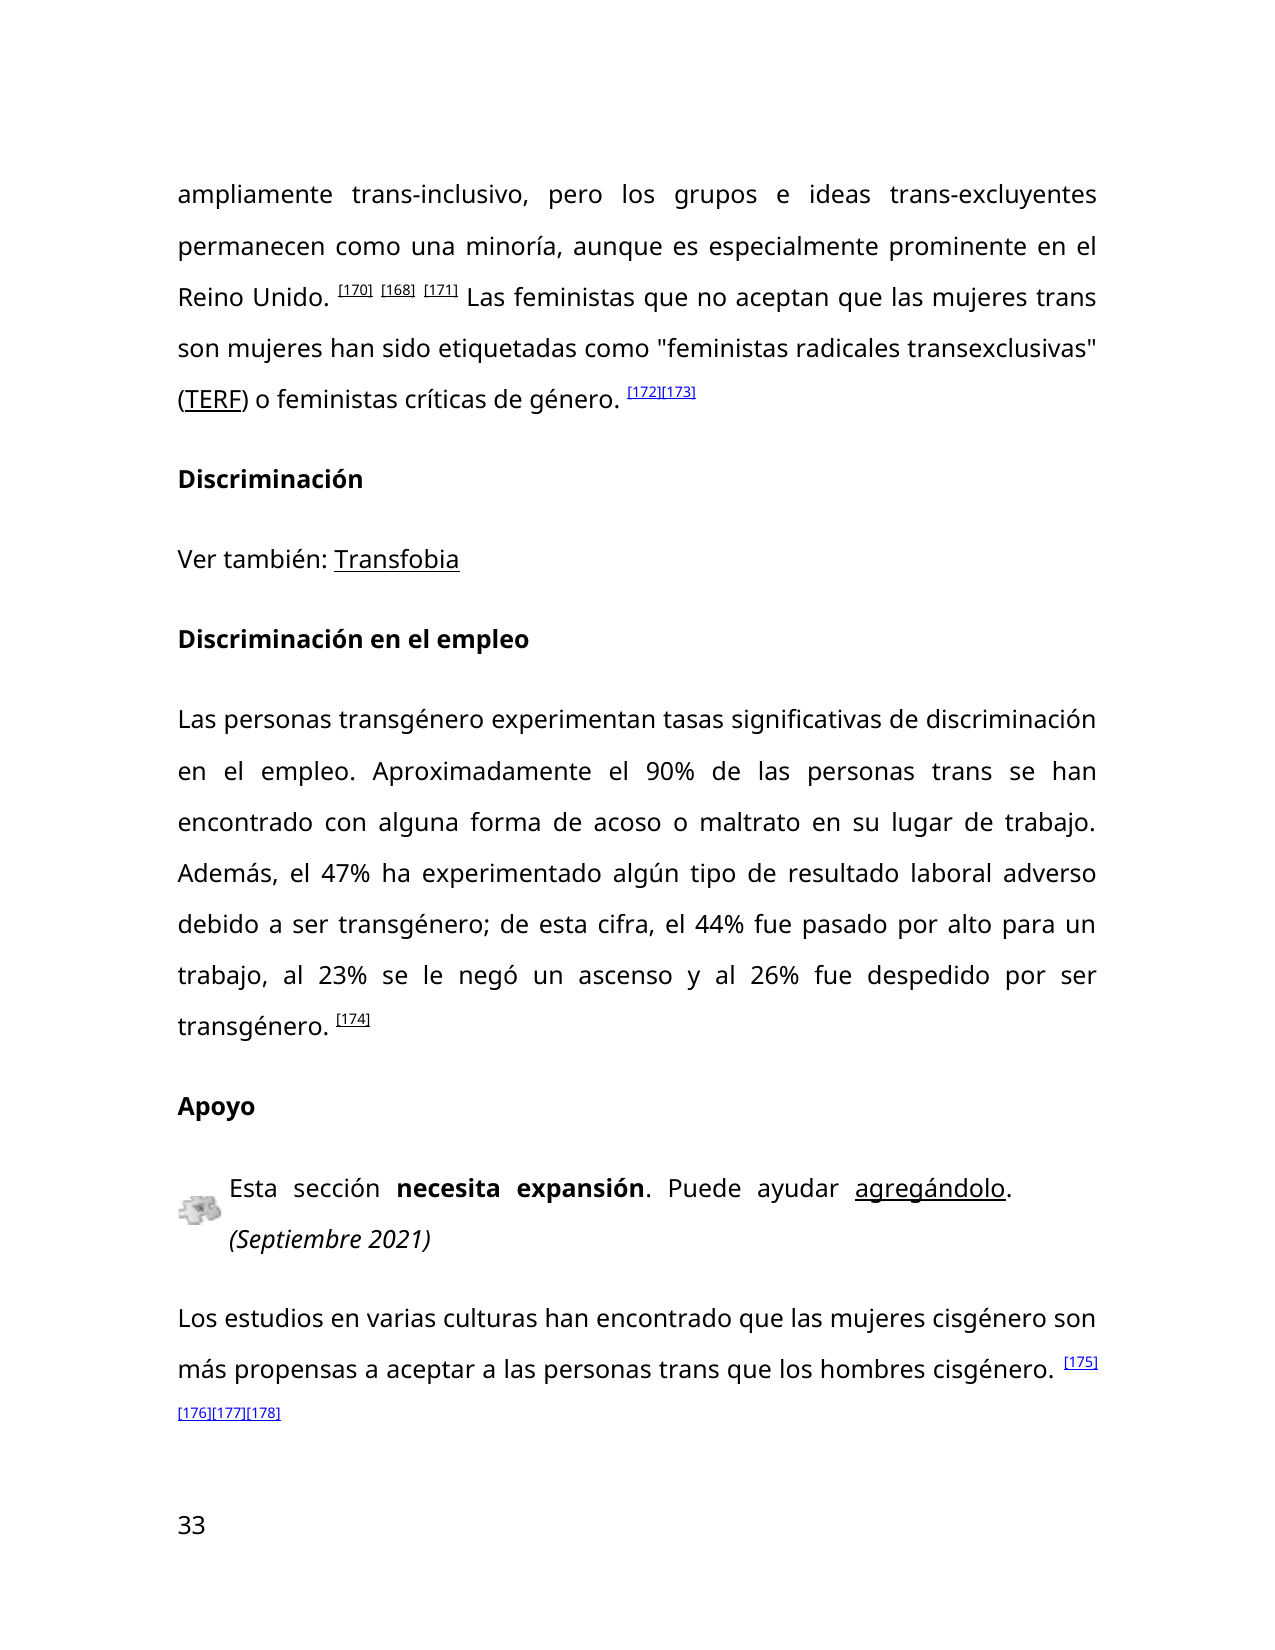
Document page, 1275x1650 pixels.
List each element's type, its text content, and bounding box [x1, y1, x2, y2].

subtitle Apoyo [177, 1344, 1098, 1378]
text Las personas transgénero experimentan tasas significativas de discriminación en el empleo. Aproximadamente el 90% de las personas trans se han encontrado con alguna forma de acoso o maltrato en su lugar de trabajo. Además, el 47% ha experimentado algún tipo de resultado laboral adverso debido a ser transgénero; de esta cifra, el 44% fue pasado por alto para un trabajo, al 23% se le negó un ascenso y al 26% fue despedido por ser transgénero. [174] [177, 957, 1098, 1298]
subtitle Discriminación [177, 717, 1098, 751]
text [177, 177, 1098, 671]
text Ver también: Transfobia [177, 797, 1098, 831]
subtitle Discriminación en el empleo [177, 877, 1098, 911]
